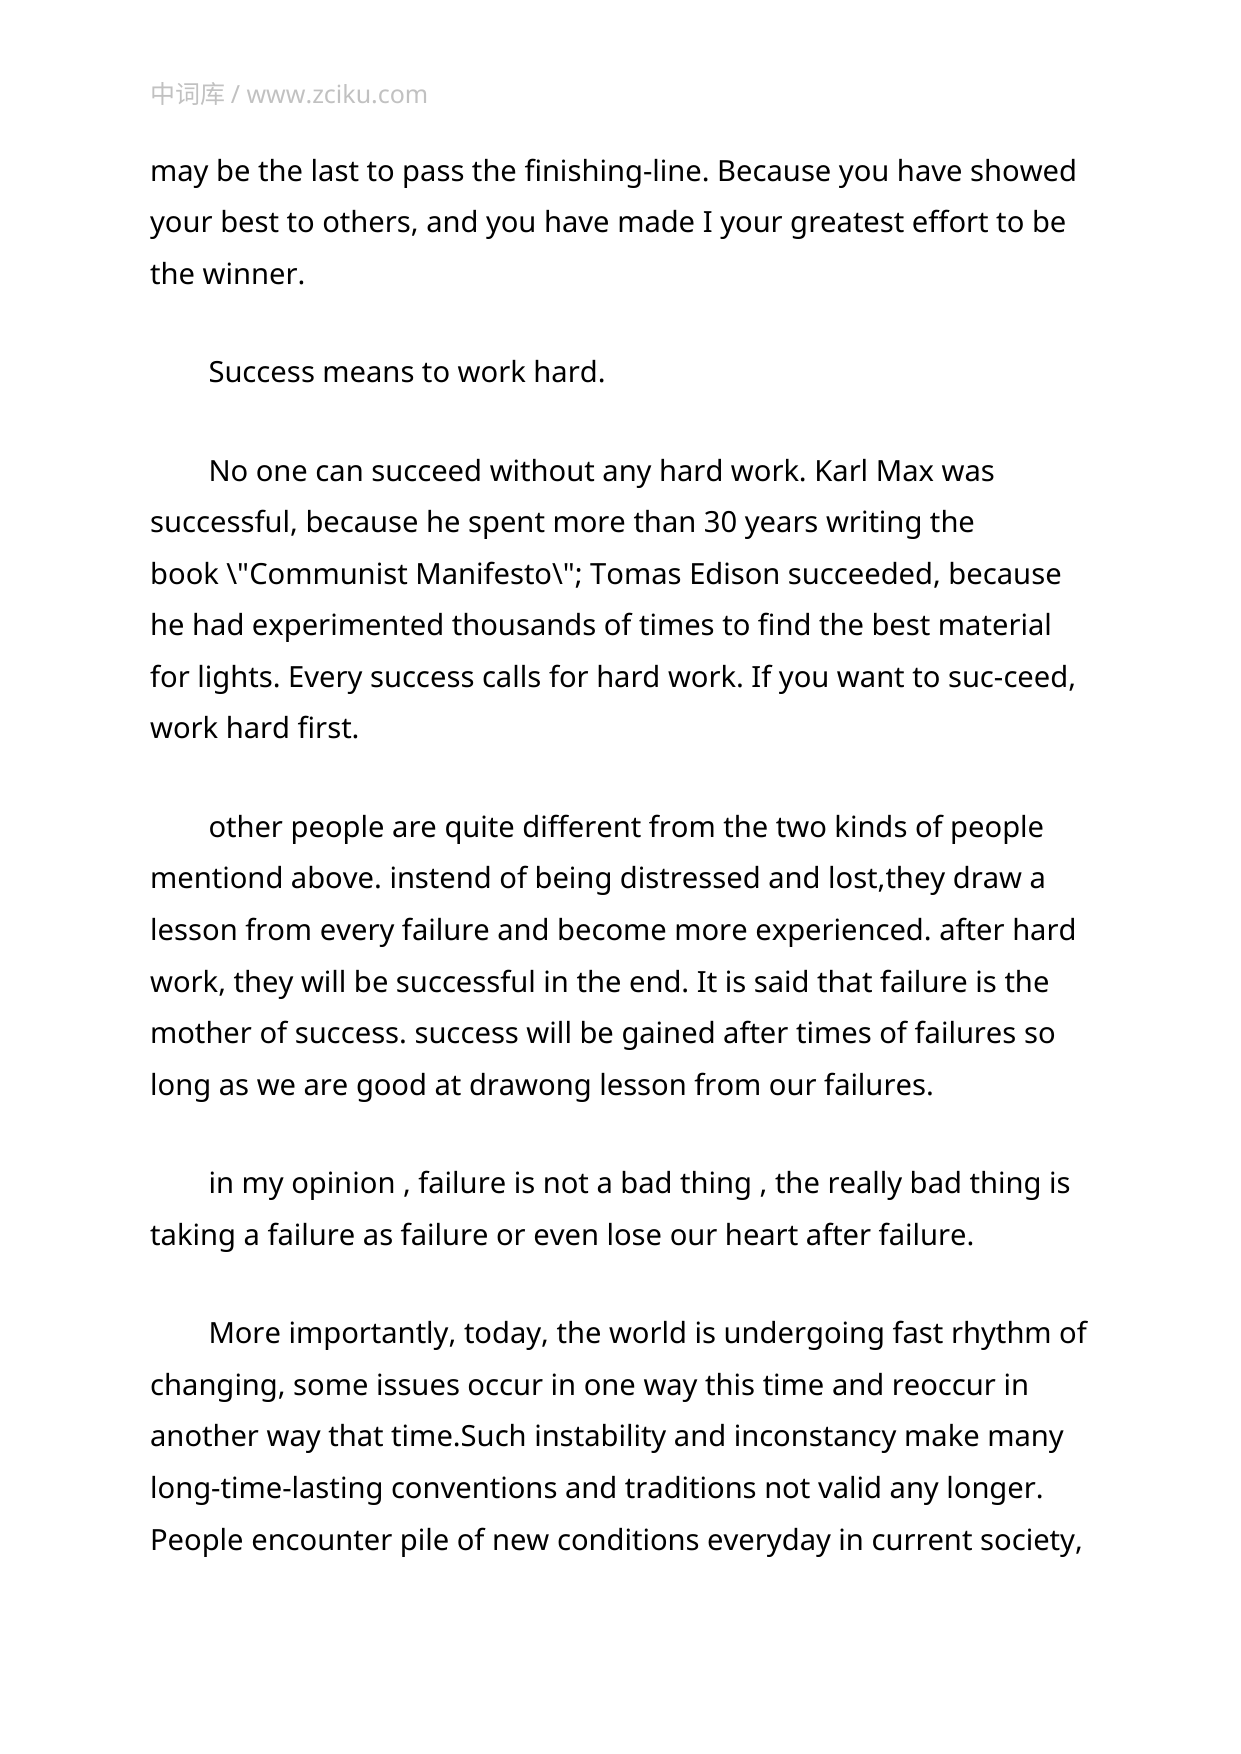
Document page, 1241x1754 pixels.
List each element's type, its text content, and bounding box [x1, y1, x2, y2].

text No one can succeed without any hard work. Karl Max was successful, because he spent more than 30 years writing the book \"Communist Manifesto\"; Tomas Edison succeeded, because he had experimented thousands of times to find the best material for lights. Every success calls for hard work. If you want to suc-ceed, work hard first. [150, 450, 1090, 747]
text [150, 150, 1090, 293]
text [150, 1312, 1090, 1558]
text Success means to work hard. [150, 352, 1090, 391]
text in my opinion , failure is not a bad thing , the really bad thing is taking a failure as failure or even lose our heart after failure. [150, 1162, 1090, 1254]
text other people are quite different from the two kinds of people mentiond above. instend of being distressed and lost,they draw a lesson from every failure and become more experienced. after hard work, they will be successful in the end. It is said that failure is the mother of success. success will be gained after times of failures so long as we are good at drawong lesson from our failures. [150, 806, 1090, 1104]
